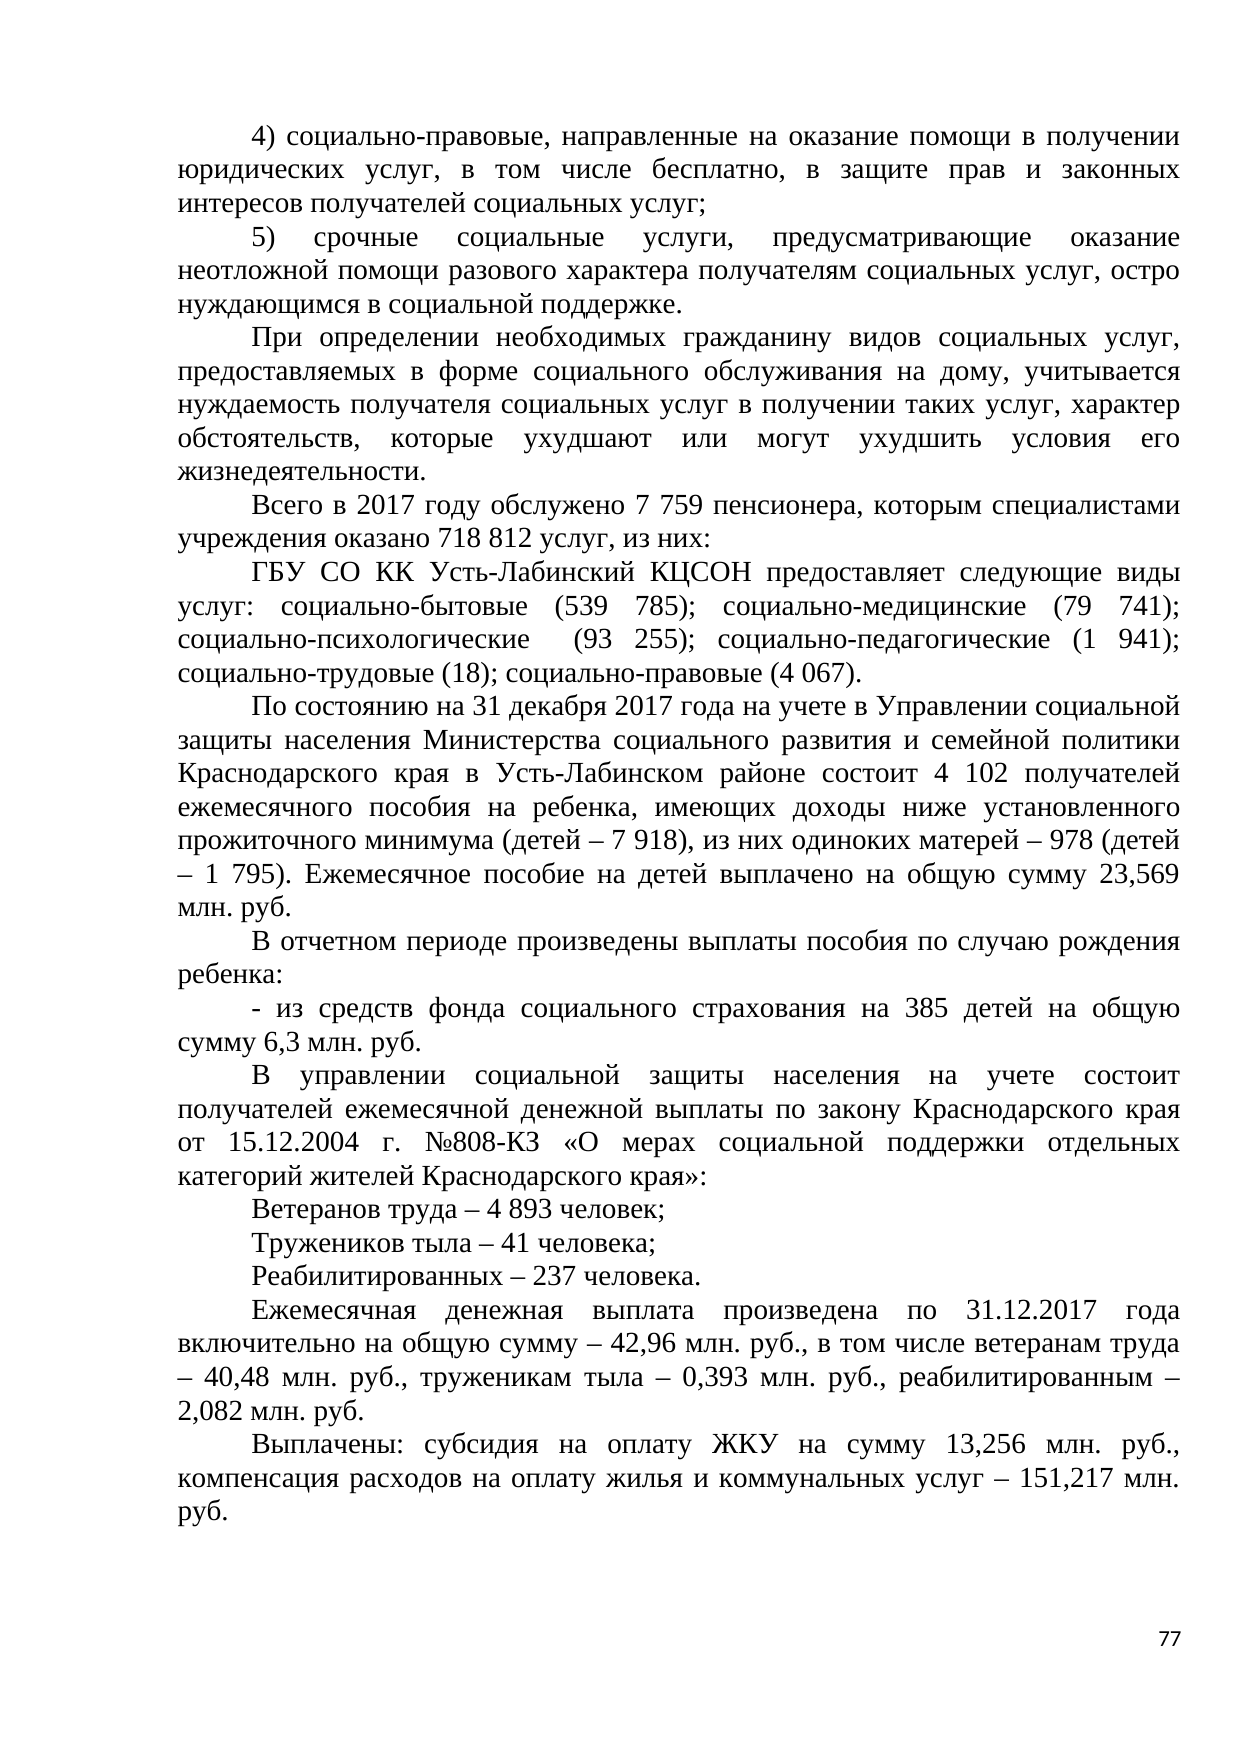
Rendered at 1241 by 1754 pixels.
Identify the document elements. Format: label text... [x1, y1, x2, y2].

text В управлении социальной защиты населения на учете состоит получателей ежемесячной денежной выплаты по закону Краснодарского края от 15.12.2004 г. №808-КЗ «О мерах социальной поддержки отдельных категорий жителей Краснодарского края»: [177, 1057, 1181, 1191]
text Всего в 2017 году обслужено 7 759 пенсионера, которым специалистами учреждения оказано 718 812 услуг, из них: [177, 487, 1181, 554]
text 5) срочные социальные услуги, предусматривающие оказание неотложной помощи разового характера получателям социальных услуг, остро нуждающимся в социальной поддержке. [177, 219, 1181, 319]
text ГБУ СО КК Усть-Лабинский КЦСОН предоставляет следующие виды услуг: социально-бытовые (539 785); социально-медицинские (79 741); социально-психологические (93 255); социально-педагогические (1 941); социально-трудовые (18); социально-правовые (4 067). [177, 554, 1181, 688]
text Ежемесячная денежная выплата произведена по 31.12.2017 года включительно на общую сумму – 42,96 млн. руб., в том числе ветеранам труда – 40,48 млн. руб., труженикам тыла – 0,393 млн. руб., реабилитированным – 2,082 млн. руб. [177, 1292, 1181, 1426]
text В отчетном периоде произведены выплаты пособия по случаю рождения ребенка: [177, 923, 1181, 990]
text Тружеников тыла – 41 человека; [177, 1225, 1181, 1258]
text По состоянию на 31 декабря 2017 года на учете в Управлении социальной защиты населения Министерства социального развития и семейной политики Краснодарского края в Усть-Лабинском районе состоит 4 102 получателей ежемесячного пособия на ребенка, имеющих доходы ниже установленного прожиточного минимума (детей – 7 918), из них одиноких матерей – 978 (детей – 1 795). Ежемесячное пособие на детей выплачено на общую сумму 23,569 млн. руб. [177, 688, 1181, 923]
text Реабилитированных – 237 человека. [177, 1258, 1181, 1292]
text 4) социально-правовые, направленные на оказание помощи в получении юридических услуг, в том числе бесплатно, в защите прав и законных интересов получателей социальных услуг; [177, 118, 1181, 219]
text При определении необходимых гражданину видов социальных услуг, предоставляемых в форме социального обслуживания на дому, учитывается нуждаемость получателя социальных услуг в получении таких услуг, характер обстоятельств, которые ухудшают или могут ухудшить условия его жизнедеятельности. [177, 319, 1181, 487]
text - из средств фонда социального страхования на 385 детей на общую сумму 6,3 млн. руб. [177, 990, 1181, 1057]
text Выплачены: субсидия на оплату ЖКУ на сумму 13,256 млн. руб., компенсация расходов на оплату жилья и коммунальных услуг – 151,217 млн. руб. [177, 1426, 1181, 1527]
text Ветеранов труда – 4 893 человек; [177, 1191, 1181, 1225]
